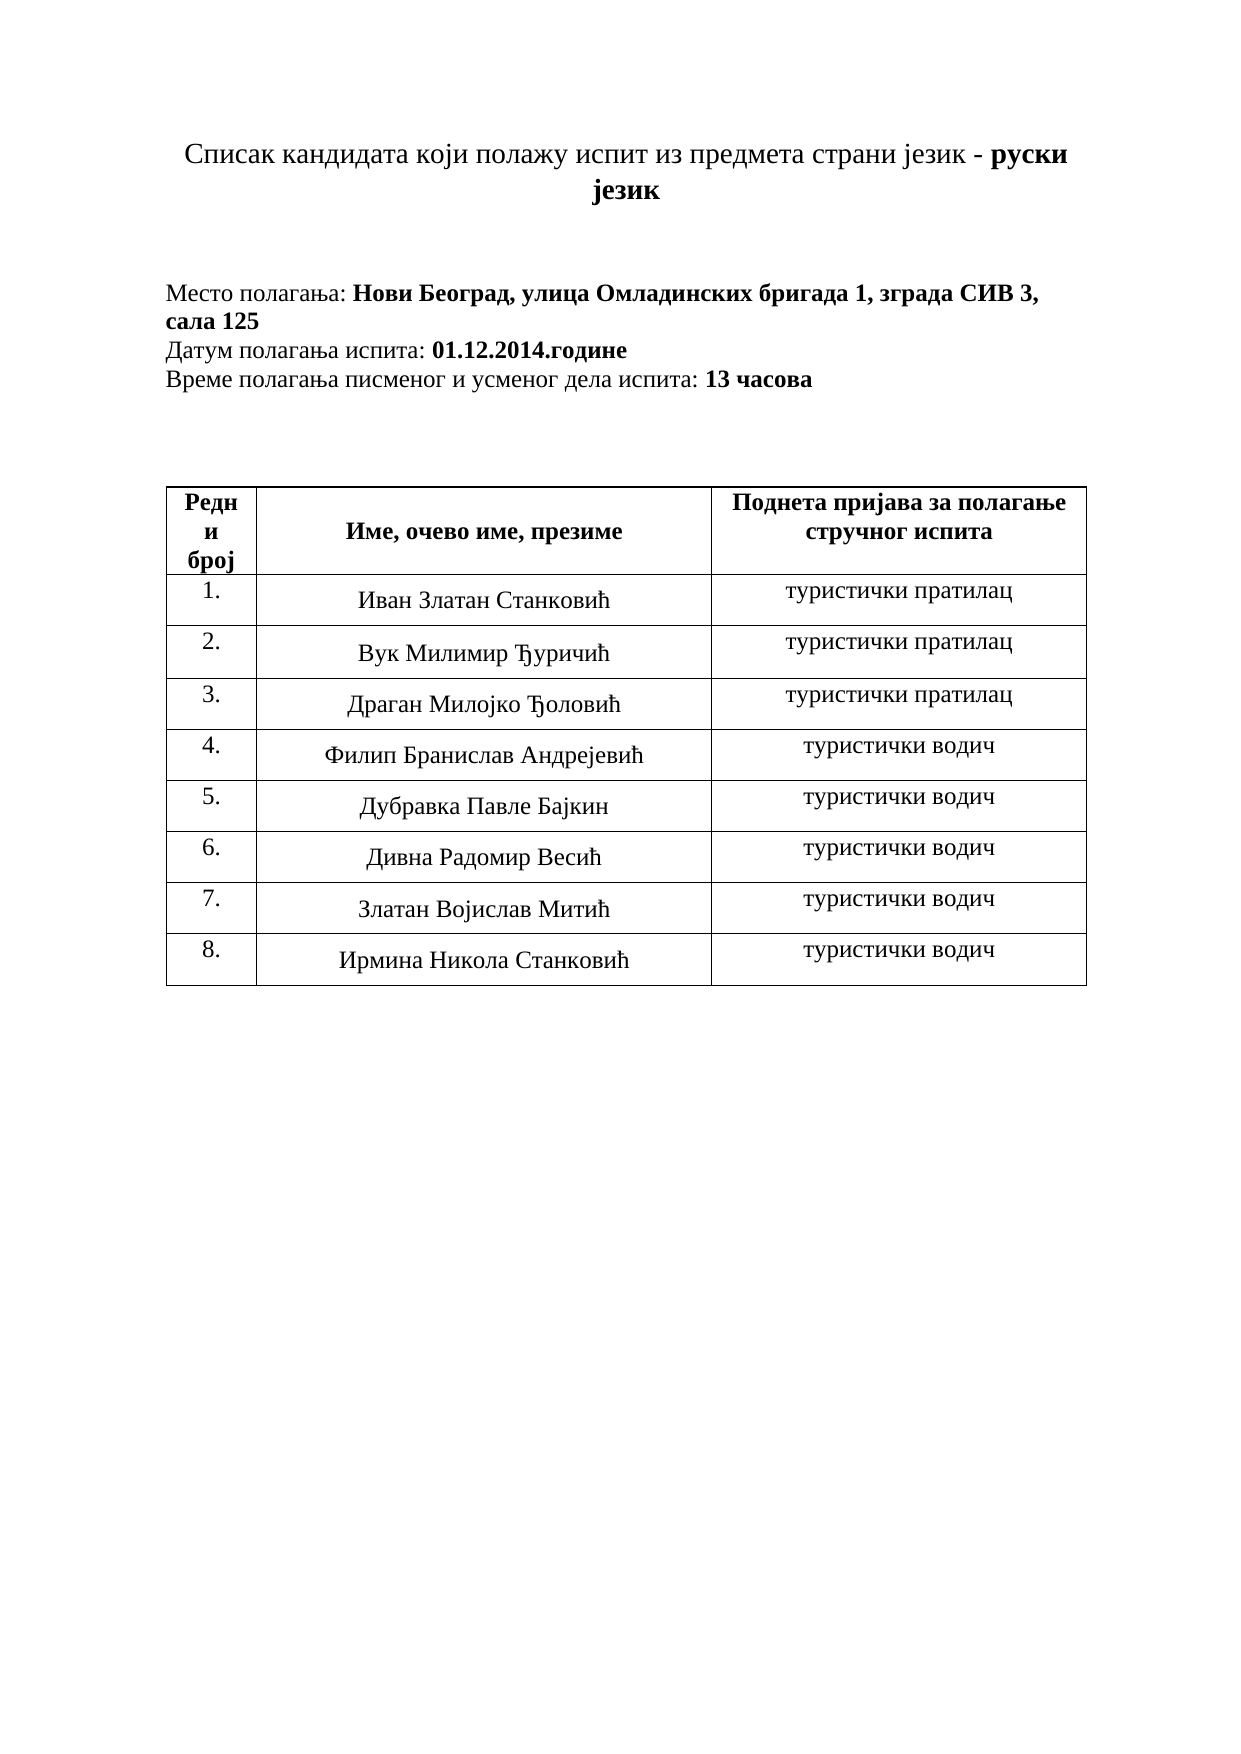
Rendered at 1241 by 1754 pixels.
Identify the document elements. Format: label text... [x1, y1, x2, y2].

table_cell Вук Милимир Ђуричић [257, 626, 711, 678]
table_header Редни број [167, 488, 256, 574]
table_cell туристички пратилац [712, 679, 1086, 729]
text Време полагања писменог и усменог дела испита: 13 часова [165, 364, 1087, 393]
table_cell Дубравка Павле Бајкин [257, 781, 711, 831]
table_cell туристички водич [712, 934, 1086, 985]
table_cell Ирмина Никола Станковић [257, 934, 711, 985]
table_cell туристички водич [712, 781, 1086, 831]
table_cell Филип Бранислав Андрејевић [257, 730, 711, 780]
table_cell туристички пратилац [712, 575, 1086, 625]
table_cell туристички пратилац [712, 626, 1086, 678]
table_cell 3. [167, 679, 256, 729]
table_cell 7. [167, 883, 256, 933]
table_cell 6. [167, 832, 256, 882]
table_cell Иван Златан Станковић [257, 575, 711, 625]
table_cell 1. [167, 575, 256, 625]
text Списак кандидата који полажу испит из предмета страни језик - руски језик [165, 136, 1087, 206]
table_cell 5. [167, 781, 256, 831]
table_cell туристички водич [712, 730, 1086, 780]
table_cell Златан Војислав Митић [257, 883, 711, 933]
text Место полагања: Нови Београд, улица Омладинских бригада 1, зградa СИВ 3, сала 125 [165, 278, 1087, 335]
table_cell Дивна Радомир Весић [257, 832, 711, 882]
table_header Име, очево име, презиме [257, 488, 711, 574]
table_cell туристички водич [712, 832, 1086, 882]
text Датум полагања испита: 01.12.2014.године [165, 335, 1087, 364]
table_cell 2. [167, 626, 256, 678]
table_cell 8. [167, 934, 256, 985]
table_cell туристички водич [712, 883, 1086, 933]
table_cell 4. [167, 730, 256, 780]
table_cell Драган Милојко Ђоловић [257, 679, 711, 729]
table_header Поднета пријава за полагање стручног испита [712, 488, 1086, 574]
